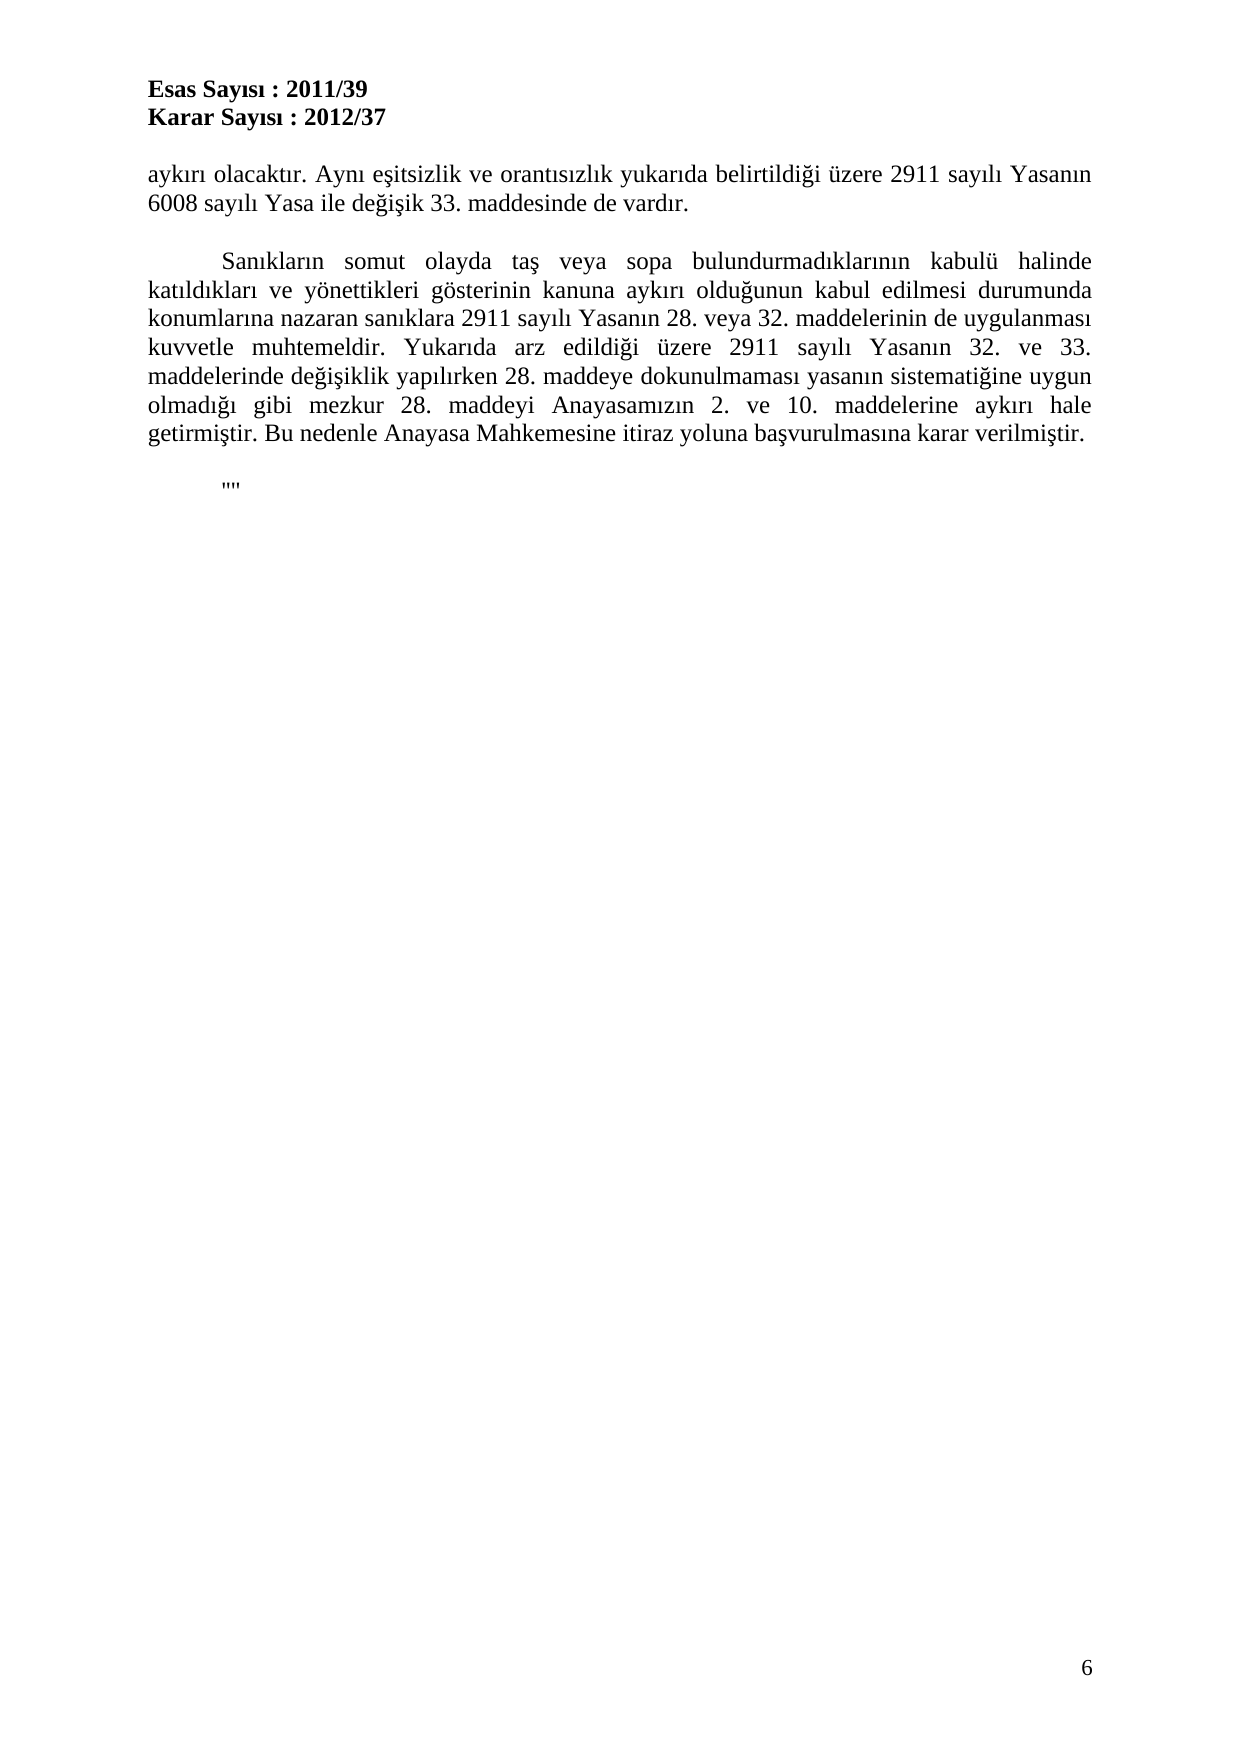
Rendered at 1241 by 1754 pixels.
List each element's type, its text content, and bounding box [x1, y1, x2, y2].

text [148, 159, 1093, 217]
text Sanıkların somut olayda taş veya sopa bulundurmadıklarının kabulü halinde katıldıkları ve yönettikleri gösterinin kanuna aykırı olduğunun kabul edilmesi durumunda konumlarına nazaran sanıklara 2911 sayılı Yasanın 28. veya 32. maddelerinin de uygulanması kuvvetle muhtemeldir. Yukarıda arz edildiği üzere 2911 sayılı Yasanın 32. ve 33. maddelerinde değişiklik yapılırken 28. maddeye dokunulmaması yasanın sistematiğine uygun olmadığı gibi mezkur 28. maddeyi Anayasamızın 2. ve 10. maddelerine aykırı hale getirmiştir. Bu nedenle Anayasa Mahkemesine itiraz yoluna başvurulmasına karar verilmiştir. [148, 246, 1093, 447]
text ''" [148, 476, 1093, 505]
